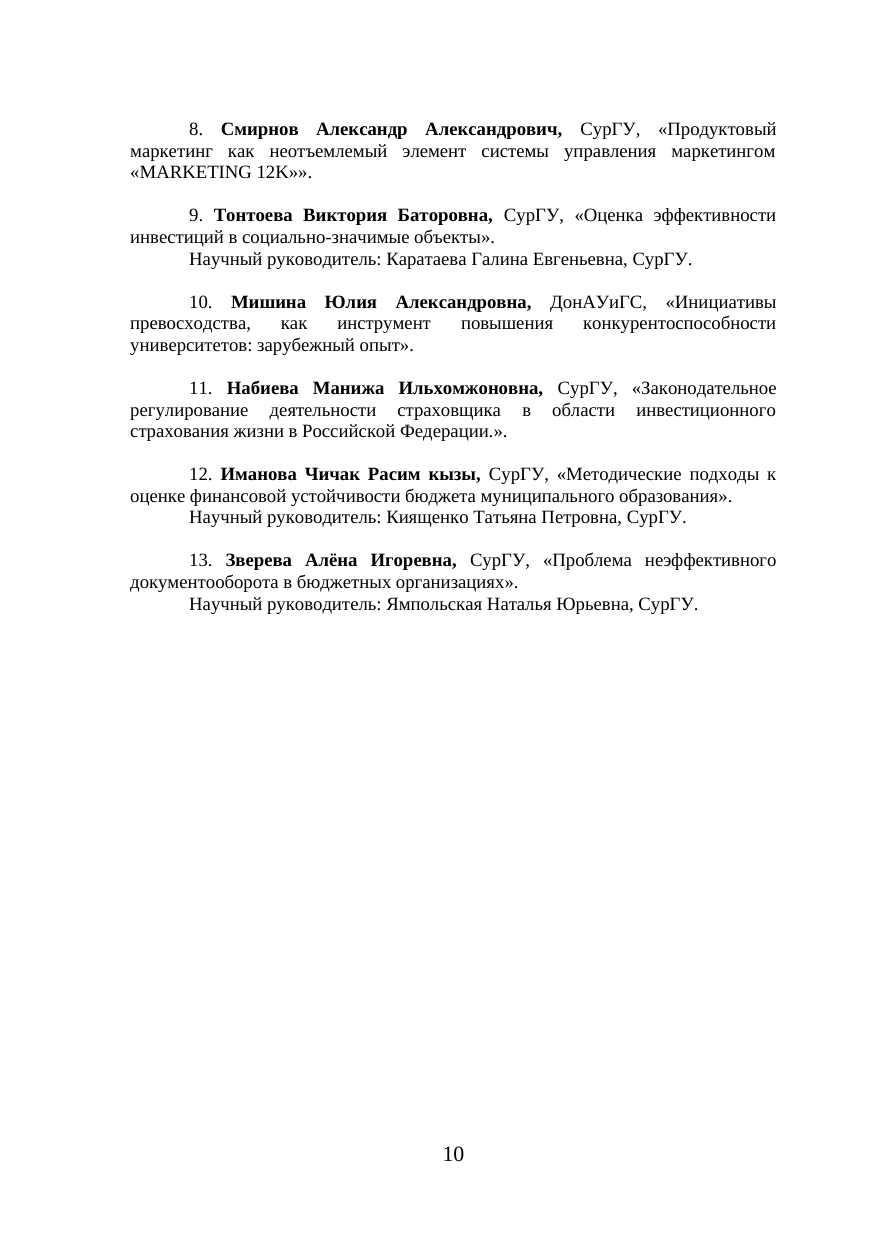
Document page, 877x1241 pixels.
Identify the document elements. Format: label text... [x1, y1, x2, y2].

list 13. Зверева Алёна Игоревна, СурГУ, «Проблема неэффективного документооборота в бюджетных организациях». [130, 549, 777, 592]
list Научный руководитель: Киященко Татьяна Петровна, СурГУ. [130, 506, 777, 528]
list Научный руководитель: Каратаева Галина Евгеньевна, СурГУ. [130, 247, 777, 269]
list 9. Тонтоева Виктория Баторовна, СурГУ, «Оценка эффективности инвестиций в социально-значимые объекты». [130, 204, 777, 247]
list 11. Набиева Манижа Ильхомжоновна, СурГУ, «Законодательное регулирование деятельности страховщика в области инвестиционного страхования жизни в Российской Федерации.». [130, 377, 777, 442]
list 8. Смирнов Александр Александрович, СурГУ, «Продуктовый маркетинг как неотъемлемый элемент системы управления маркетингом «MARKETING 12K»». [130, 118, 777, 183]
list 10. Мишина Юлия Александровна, ДонАУиГС, «Инициативы превосходства, как инструмент повышения конкурентоспособности университетов: зарубежный опыт». [130, 291, 777, 355]
list Научный руководитель: Ямпольская Наталья Юрьевна, СурГУ. [130, 592, 777, 614]
list 12. Иманова Чичак Расим кызы, СурГУ, «Методические подходы к оценке финансовой устойчивости бюджета муниципального образования». [130, 463, 777, 506]
